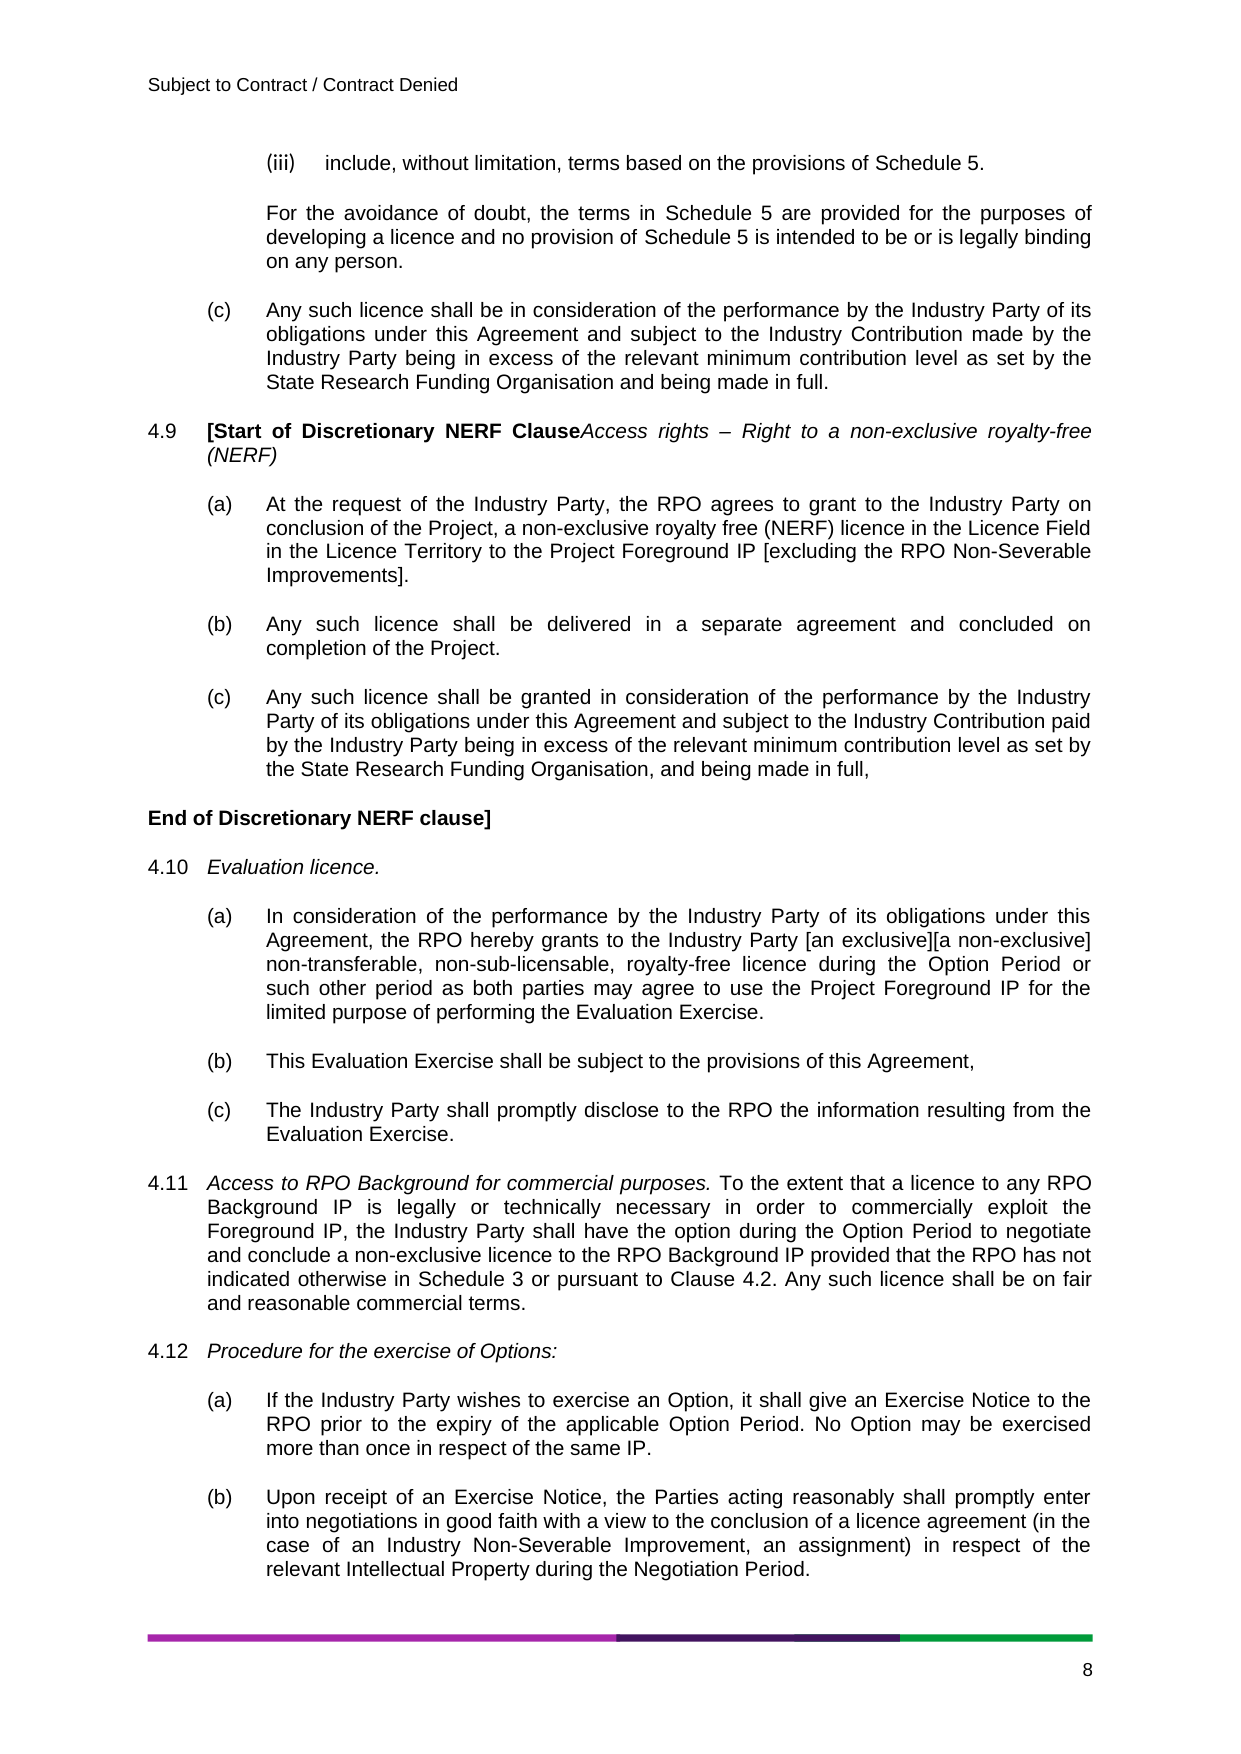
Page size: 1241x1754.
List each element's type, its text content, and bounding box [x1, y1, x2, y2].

list This Evaluation Exercise shall be subject to the provisions of this Agreement, [207, 1049, 1092, 1073]
list Access to RPO Background for commercial purposes. To the extent that a licence to any RPO Background IP is legally or technically necessary in order to commercially exploit the Foreground IP, the Industry Party shall have the option during the Option Period to negotiate and conclude a non-exclusive licence to the RPO Background IP provided that the RPO has not indicated otherwise in Schedule 3 or pursuant to Clause 4.2. Any such licence shall be on fair and reasonable commercial terms. [148, 1171, 1092, 1314]
text End of Discretionary NERF clause] [148, 806, 1092, 830]
list Procedure for the exercise of Options: [148, 1339, 1092, 1363]
list [Start of Discretionary NERF ClauseAccess rights – Right to a non-exclusive royalty-free (NERF) [148, 418, 1092, 466]
list The Industry Party shall promptly disclose to the RPO the information resulting from the Evaluation Exercise. [207, 1098, 1092, 1146]
text For the avoidance of doubt, the terms in Schedule 5 are provided for the purposes of developing a licence and no provision of Schedule 5 is intended to be or is legally binding on any person. [266, 201, 1092, 273]
list Any such licence shall be delivered in a separate agreement and concluded on completion of the Project. [207, 612, 1092, 660]
list Upon receipt of an Exercise Notice, the Parties acting reasonably shall promptly enter into negotiations in good faith with a view to the conclusion of a licence agreement (in the case of an Industry Non-Severable Improvement, an assignment) in respect of the relevant Intellectual Property during the Negotiation Period. [207, 1485, 1092, 1581]
list Any such licence shall be granted in consideration of the performance by the Industry Party of its obligations under this Agreement and subject to the Industry Contribution paid by the Industry Party being in excess of the relevant minimum contribution level as set by the State Research Funding Organisation, and being made in full, [207, 685, 1092, 781]
list In consideration of the performance by the Industry Party of its obligations under this Agreement, the RPO hereby grants to the Industry Party [an exclusive][a non-exclusive] non-transferable, non-sub-licensable, royalty-free licence during the Option Period or such other period as both parties may agree to use the Project Foreground IP for the limited purpose of performing the Evaluation Exercise. [207, 904, 1092, 1024]
list Evaluation licence. [148, 855, 1092, 879]
list If the Industry Party wishes to exercise an Option, it shall give an Exercise Notice to the RPO prior to the expiry of the applicable Option Period. No Option may be exercised more than once in respect of the same IP. [207, 1388, 1092, 1460]
list At the request of the Industry Party, the RPO agrees to grant to the Industry Party on conclusion of the Project, a non-exclusive royalty free (NERF) licence in the Licence Field in the Licence Territory to the Project Foreground IP [excluding the RPO Non-Severable Improvements]. [207, 491, 1092, 587]
list include, without limitation, terms based on the provisions of Schedule 5. [266, 148, 1092, 176]
list Any such licence shall be in consideration of the performance by the Industry Party of its obligations under this Agreement and subject to the Industry Contribution made by the Industry Party being in excess of the relevant minimum contribution level as set by the State Research Funding Organisation and being made in full. [207, 298, 1092, 393]
